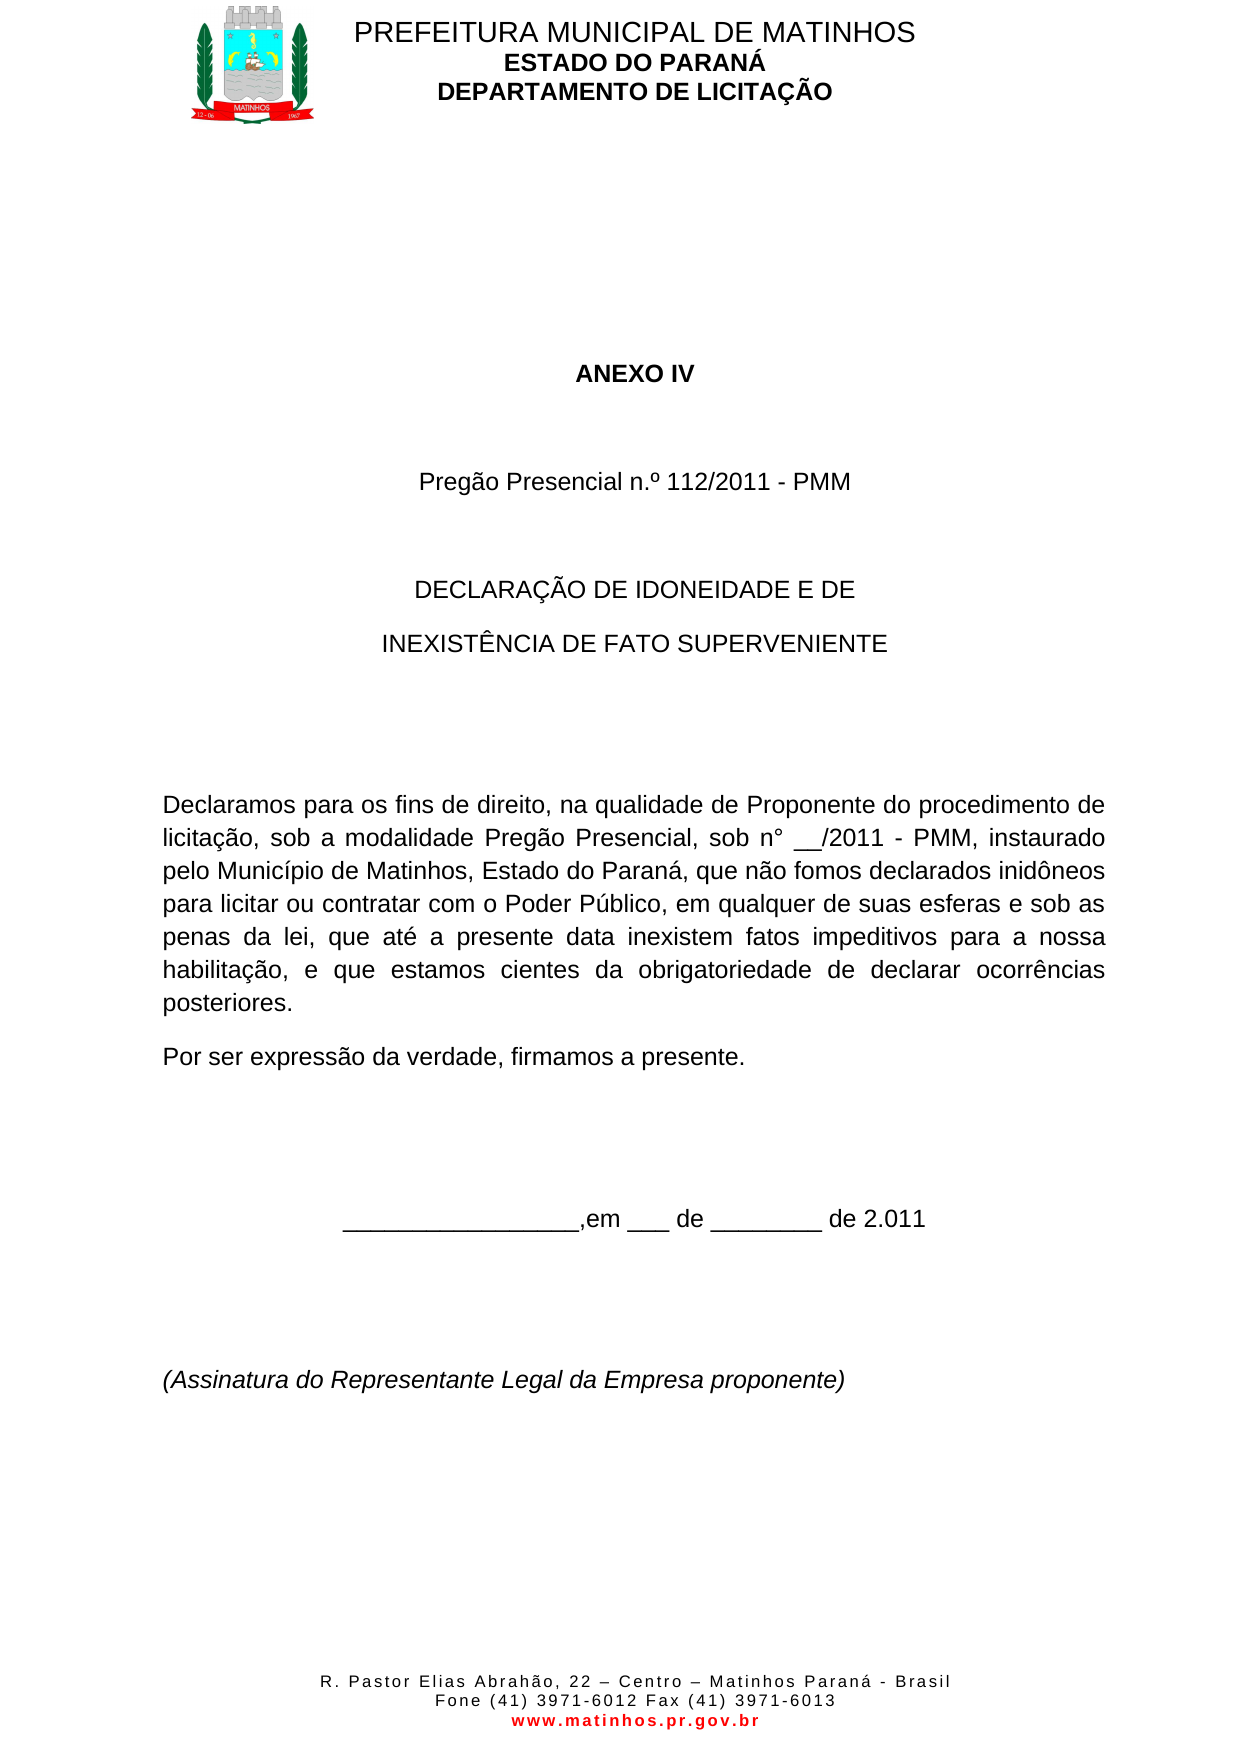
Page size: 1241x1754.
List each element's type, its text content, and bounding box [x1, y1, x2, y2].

text (Assinatura do Representante Legal da Empresa proponente) [162, 1365, 1107, 1394]
text Declaramos para os fins de direito, na qualidade de Proponente do procedimento de licitação, sob a modalidade Pregão Presencial, sob n° __/2011 - PMM, instaurado pelo Município de Matinhos, Estado do Paraná, que não fomos declarados inidôneos para licitar ou contratar com o Poder Público, em qualquer de suas esferas e sob as penas da lei, que até a presente data inexistem fatos impeditivos para a nossa habilitação, e que estamos cientes da obrigatoriedade de declarar ocorrências posteriores. [162, 790, 1107, 1017]
text Pregão Presencial n.º 112/2011 - PMM [162, 467, 1107, 496]
text INEXISTÊNCIA DE FATO SUPERVENIENTE [162, 629, 1107, 657]
text Por ser expressão da verdade, firmamos a presente. [162, 1042, 1107, 1071]
picture [191, 6, 314, 124]
text DECLARAÇÃO DE IDONEIDADE E DE [162, 575, 1107, 604]
text ANEXO IV [162, 359, 1107, 388]
text _________________,em ___ de ________ de 2.011 [162, 1204, 1107, 1233]
